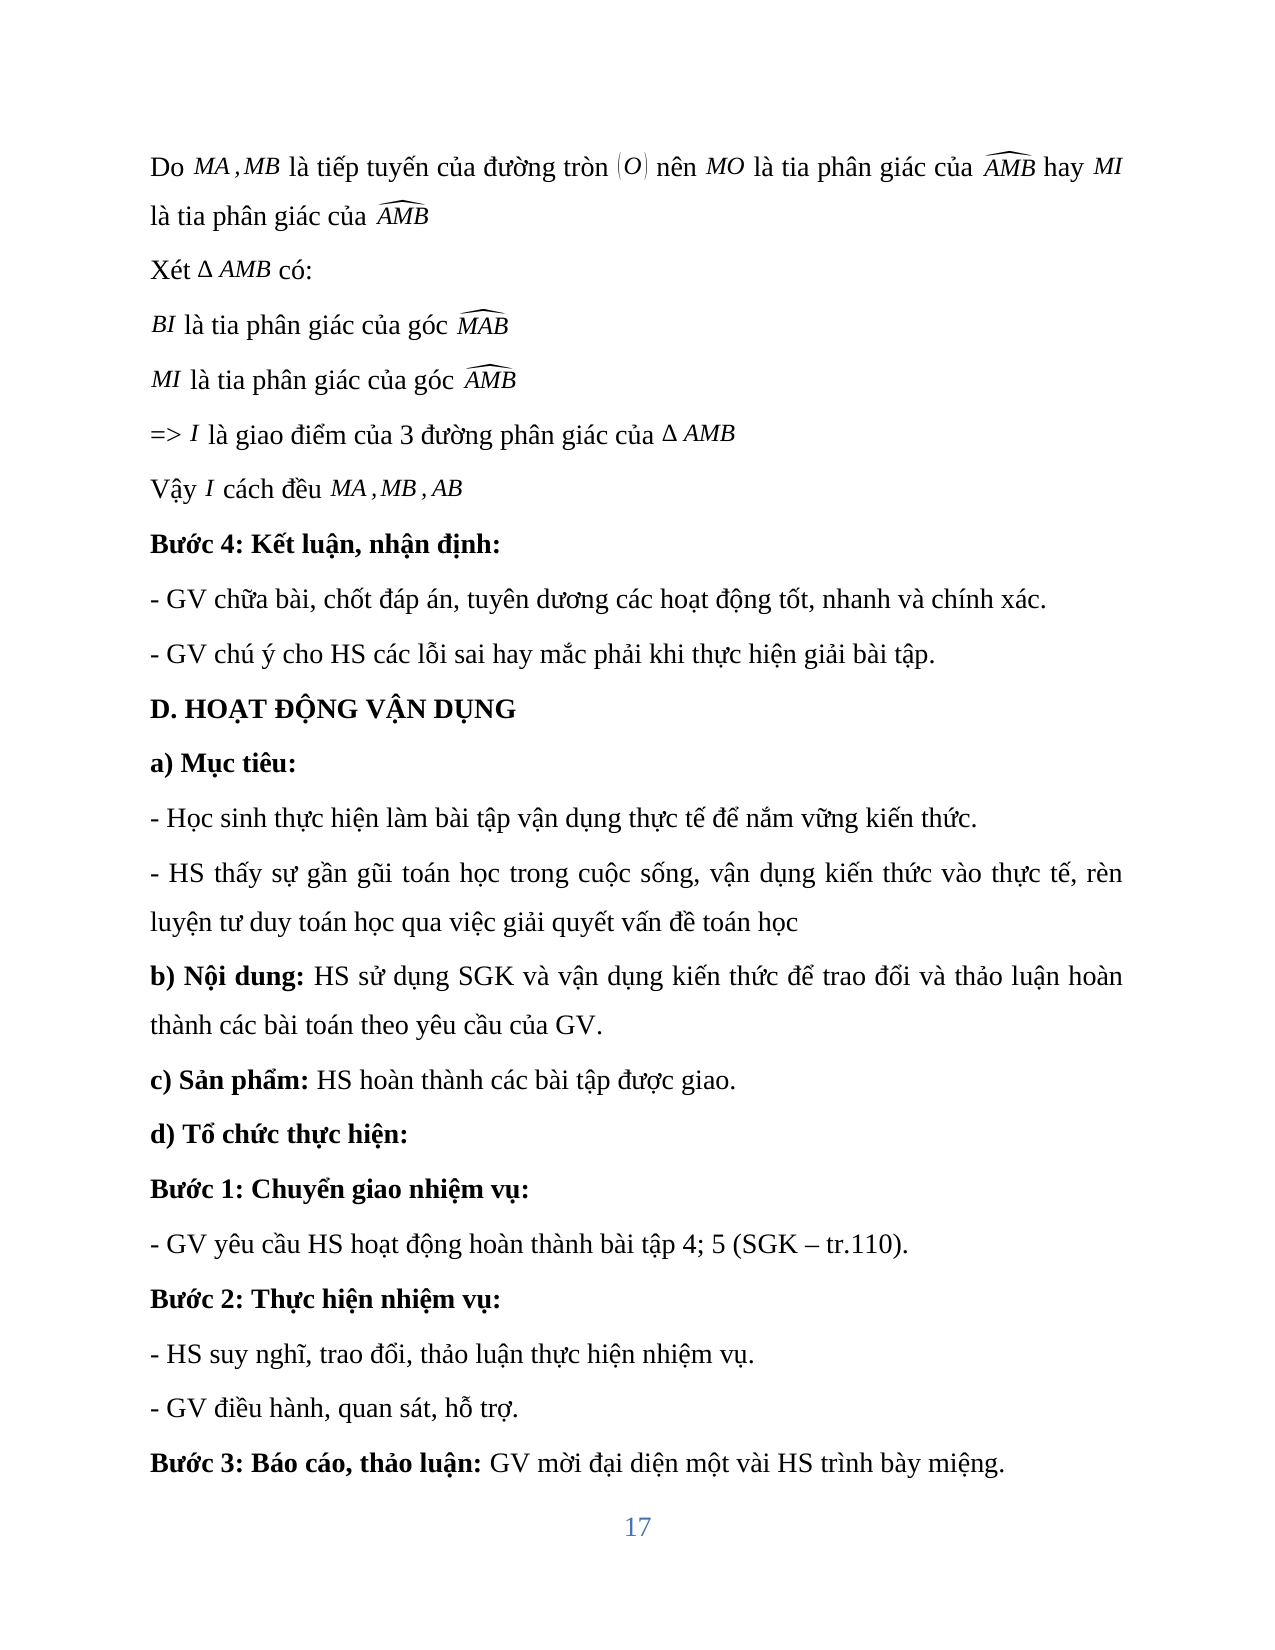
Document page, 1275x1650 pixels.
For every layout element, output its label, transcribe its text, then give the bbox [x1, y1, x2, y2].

text => là giao điểm của 3 đường phân giác của [150, 418, 1125, 450]
text là tia phân giác của góc [150, 308, 1125, 341]
text Vậy cách đều [150, 472, 1125, 505]
text a) Mục tiêu: [150, 746, 1125, 779]
text Bước 2: Thực hiện nhiệm vụ: [150, 1282, 1125, 1314]
text Bước 4: Kết luận, nhận định: [150, 527, 1125, 560]
text d) Tổ chức thực hiện: [150, 1117, 1125, 1150]
text - HS suy nghĩ, trao đổi, thảo luận thực hiện nhiệm vụ. [150, 1337, 1125, 1369]
text b) Nội dung: HS sử dụng SGK và vận dụng kiến thức để trao đổi và thảo luận hoàn thành các bài toán theo yêu cầu của GV. [150, 959, 1125, 1040]
text - GV chữa bài, chốt đáp án, tuyên dương các hoạt động tốt, nhanh và chính xác. [150, 582, 1125, 614]
text D. HOẠT ĐỘNG VẬN DỤNG [150, 692, 1125, 724]
text - HS thấy sự gần gũi toán học trong cuộc sống, vận dụng kiến thức vào thực tế, rèn luyện tư duy toán học qua việc giải quyết vấn đề toán học [150, 856, 1125, 937]
text - GV yêu cầu HS hoạt động hoàn thành bài tập 4; 5 (SGK – tr.110). [150, 1227, 1125, 1259]
text c) Sản phẩm: HS hoàn thành các bài tập được giao. [150, 1063, 1125, 1095]
text là tia phân giác của góc [150, 363, 1125, 395]
text - Học sinh thực hiện làm bài tập vận dụng thực tế để nắm vững kiến thức. [150, 801, 1125, 834]
text - GV điều hành, quan sát, hỗ trợ. [150, 1391, 1125, 1424]
text Do là tiếp tuyến của đường tròn nên là tia phân giác của hay là tia phân giác của [150, 150, 1125, 231]
text Xét có: [150, 253, 1125, 286]
text Bước 1: Chuyển giao nhiệm vụ: [150, 1172, 1125, 1205]
text Bước 3: Báo cáo, thảo luận: GV mời đại diện một vài HS trình bày miệng. [150, 1446, 1125, 1479]
text - GV chú ý cho HS các lỗi sai hay mắc phải khi thực hiện giải bài tập. [150, 637, 1125, 669]
